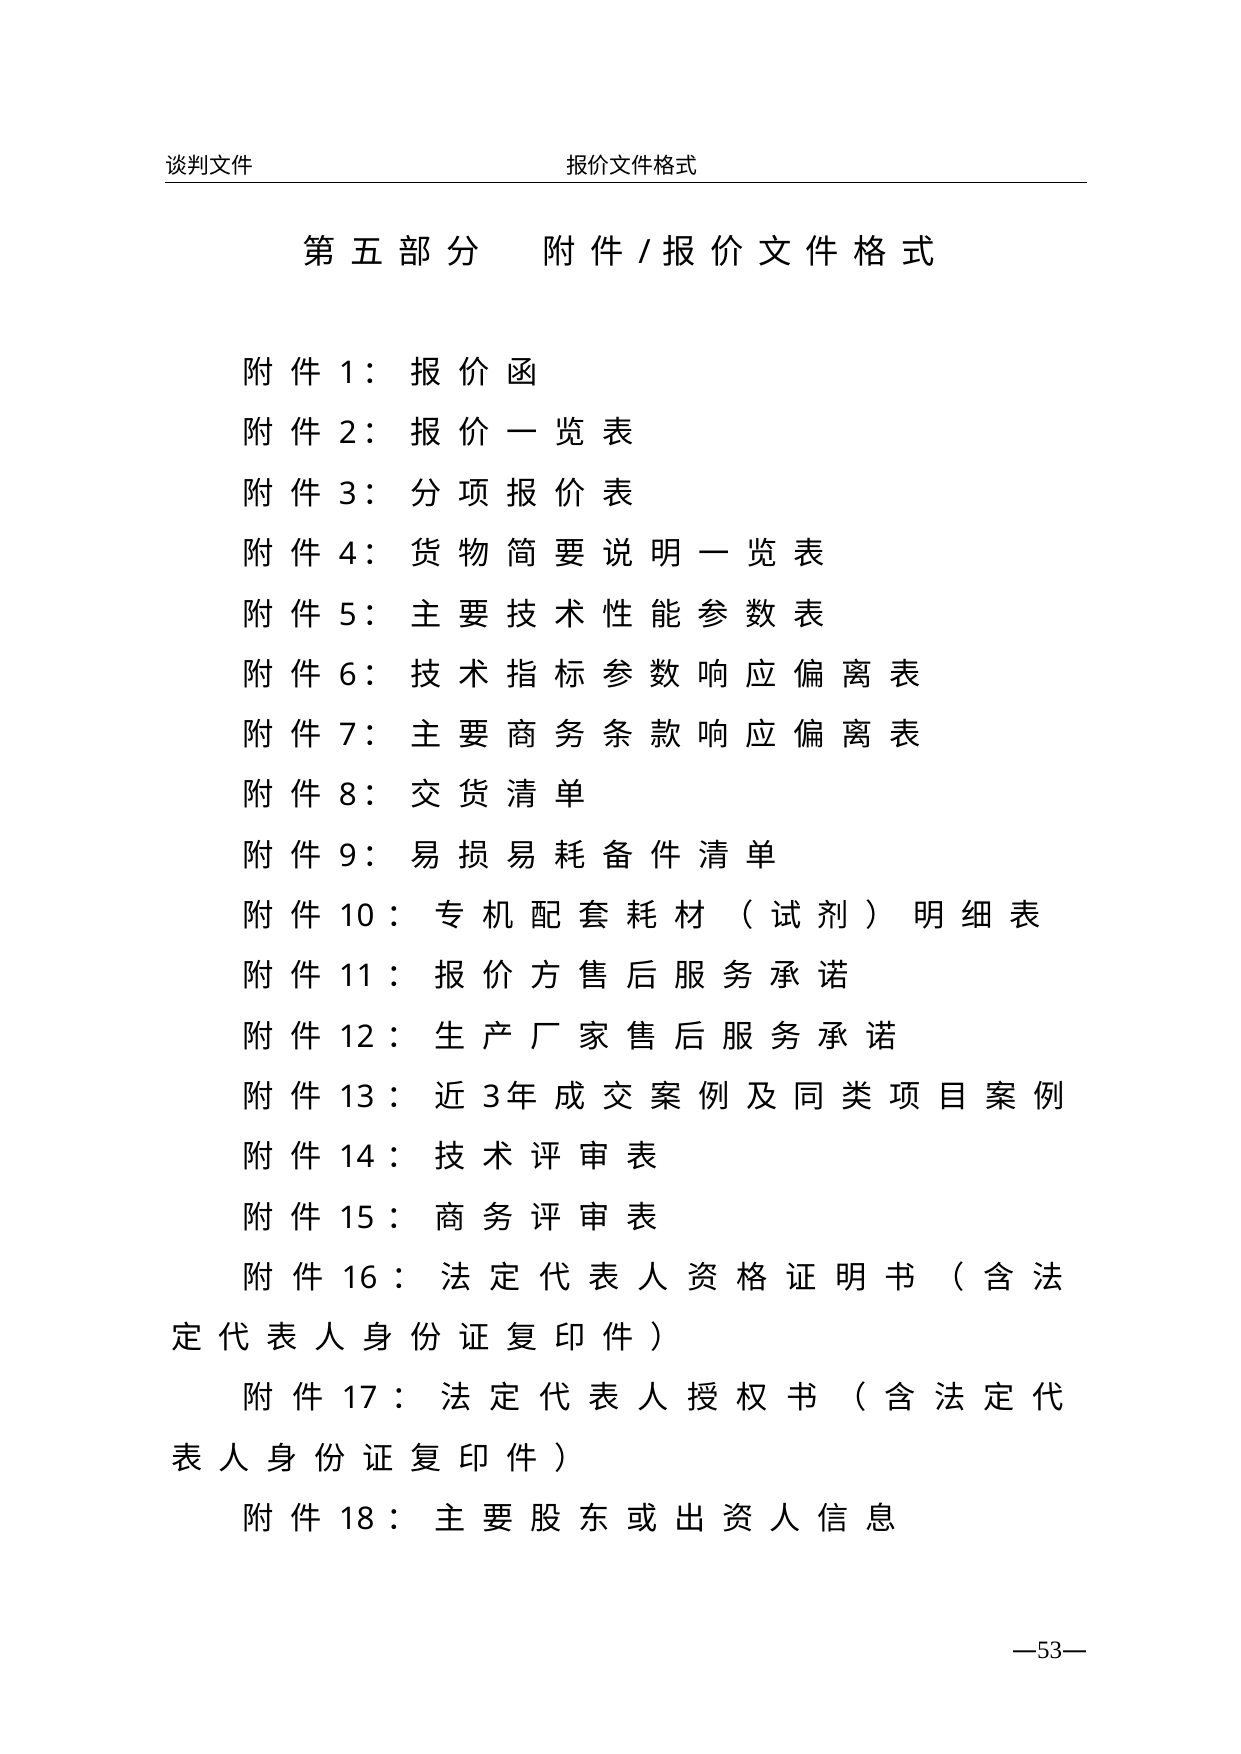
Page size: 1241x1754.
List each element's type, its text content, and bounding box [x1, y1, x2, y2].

text 附件8：交货清单 [171, 762, 1081, 822]
text 附件14：技术评审表 [171, 1124, 1081, 1184]
text 附件5：主要技术性能参数表 [171, 581, 1081, 642]
text 附件6：技术指标参数响应偏离表 [171, 642, 1081, 702]
text 附件3：分项报价表 [171, 461, 1081, 521]
text 附件9：易损易耗备件清单 [171, 822, 1081, 883]
text 附件12：生产厂家售后服务承诺 [171, 1003, 1081, 1064]
text 附件17：法定代表人授权书（含法定代表人身份证复印件） [171, 1365, 1081, 1486]
text 附件7：主要商务条款响应偏离表 [171, 702, 1081, 762]
text 第五部分 附件/报价文件格式 [171, 219, 1081, 280]
text 附件10：专机配套耗材（试剂）明细表 [171, 883, 1081, 943]
text 附件2：报价一览表 [171, 400, 1081, 461]
text 附件15：商务评审表 [171, 1184, 1081, 1245]
text 附件13：近3年成交案例及同类项目案例 [171, 1064, 1081, 1124]
text 附件4：货物简要说明一览表 [171, 521, 1081, 581]
text 附件16：法定代表人资格证明书（含法定代表人身份证复印件） [171, 1245, 1081, 1365]
text 附件18：主要股东或出资人信息 [171, 1486, 1081, 1546]
text 附件1：报价函 [171, 340, 1081, 400]
text 附件11：报价方售后服务承诺 [171, 943, 1081, 1003]
